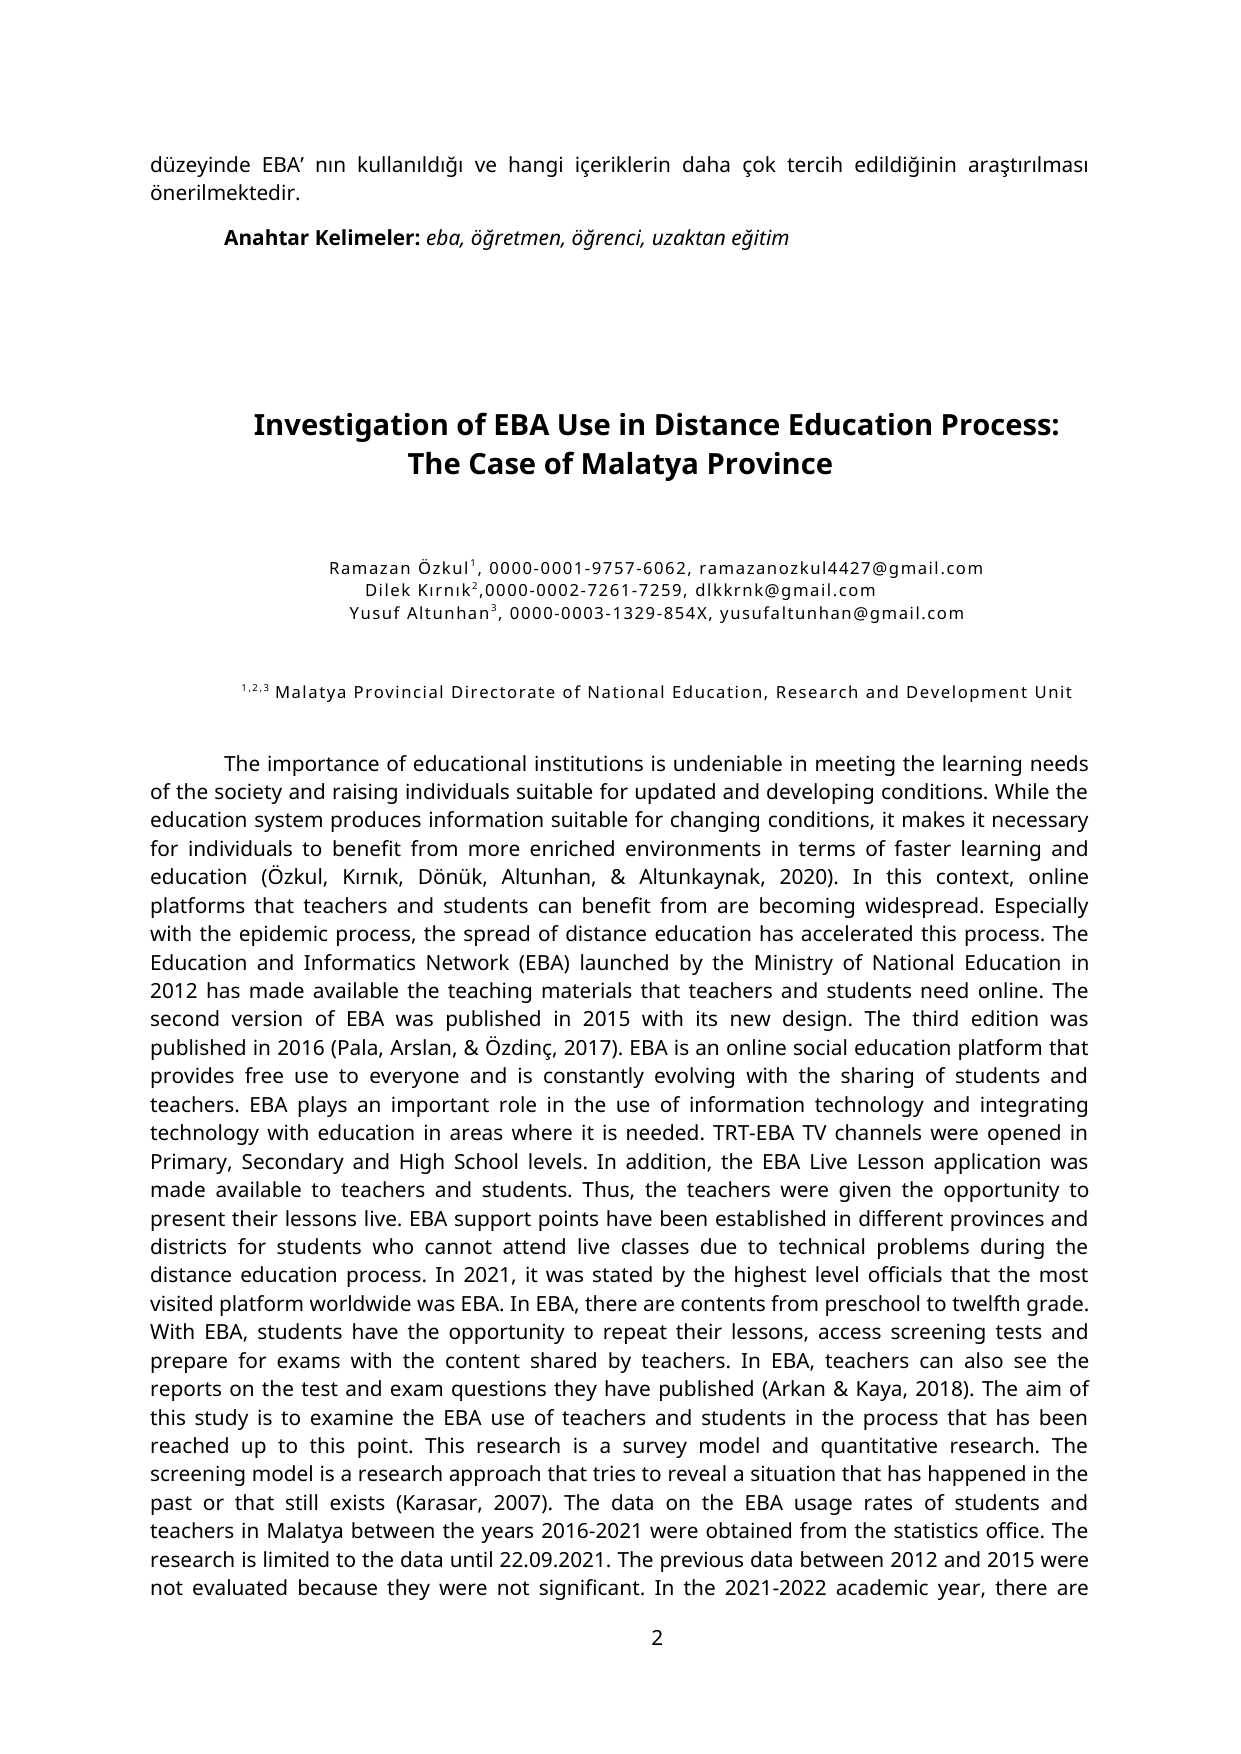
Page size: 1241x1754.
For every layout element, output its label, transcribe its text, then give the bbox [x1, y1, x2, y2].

text Investigation of EBA Use in Distance Education Process: The Case of Malatya Province [150, 404, 1090, 483]
subtitle 1,2,3 Malatya Provincial Directorate of National Education, Research and Development Unit [150, 681, 1090, 703]
text Anahtar Kelimeler: eba, öğretmen, öğrenci, uzaktan eğitim [150, 223, 1090, 252]
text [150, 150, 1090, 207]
subtitle Ramazan Özkul1, 0000-0001-9757-6062, ramazanozkul4427@gmail.com Dilek Kırnık2,0000-0002-7261-7259, dlkkrnk@gmail.com [150, 556, 1090, 602]
subtitle Yusuf Altunhan3, 0000-0003-1329-854X, yusufaltunhan@gmail.com [150, 602, 1090, 624]
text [150, 749, 1090, 1602]
